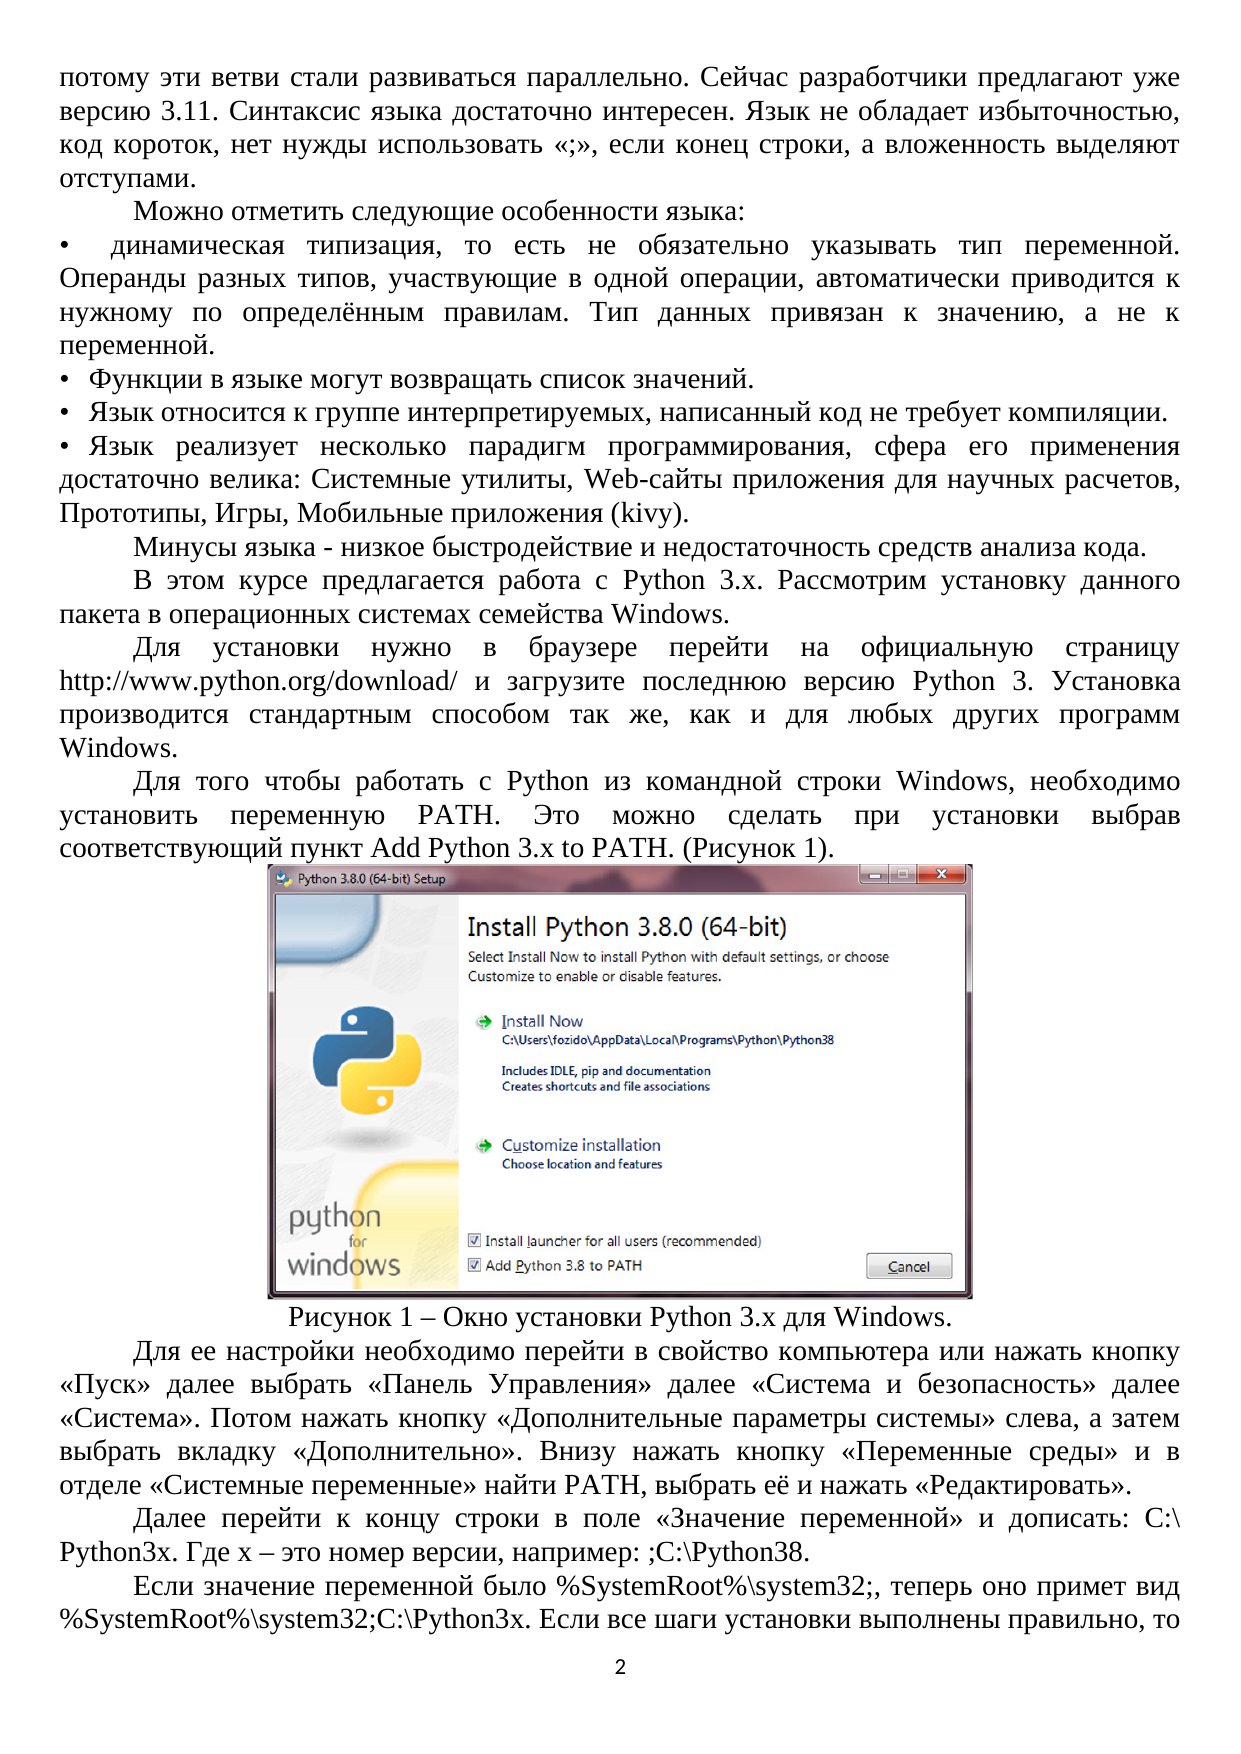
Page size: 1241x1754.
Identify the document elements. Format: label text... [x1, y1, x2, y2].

text Можно отметить следующие особенности языка: [59, 193, 1181, 227]
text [59, 1568, 1181, 1635]
text • Функции в языке могут возвращать список значений. [59, 361, 1181, 394]
text Далее перейти к концу строки в поле «Значение переменной» и дописать: C:\Python3x. Где x – это номер версии, например: ;C:\Python38. [59, 1501, 1181, 1568]
text Рисунок 1 – Окно установки Python 3.x для Windows. [59, 1299, 1181, 1333]
text В этом курсе предлагается работа с Python 3.x. Рассмотрим установку данного пакета в операционных системах семейства Windows. [59, 562, 1181, 629]
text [59, 59, 1181, 193]
text • Язык реализует несколько парадигм программирования, сфера его применения достаточно велика: Системные утилиты, Web-сайты приложения для научных расчетов, Прототипы, Игры, Мобильные приложения (kivy). [59, 428, 1181, 529]
text Для ее настройки необходимо перейти в свойство компьютера или нажать кнопку «Пуск» далее выбрать «Панель Управления» далее «Система и безопасность» далее «Система». Потом нажать кнопку «Дополнительные параметры системы» слева, а затем выбрать вкладку «Дополнительно». Внизу нажать кнопку «Переменные среды» и в отделе «Системные переменные» найти PATH, выбрать её и нажать «Редактировать». [59, 1333, 1181, 1501]
picture [267, 864, 973, 1300]
text Минусы языка - низкое быстродействие и недостаточность средств анализа кода. [59, 529, 1181, 562]
text • динамическая типизация, то есть не обязательно указывать тип переменной. Операнды разных типов, участвующие в одной операции, автоматически приводится к нужному по определённым правилам. Тип данных привязан к значению, а не к переменной. [59, 227, 1181, 361]
text Для того чтобы работать с Python из командной строки Windows, необходимо установить переменную PATH. Это можно сделать при установки выбрав соответствующий пункт Add Python 3.x to PATH. (Рисунок 1). [59, 763, 1181, 864]
text • Язык относится к группе интерпретируемых, написанный код не требует компиляции. [59, 394, 1181, 428]
text Для установки нужно в браузере перейти на официальную страницу http://www.python.org/download/ и загрузите последнюю версию Python 3. Установка производится стандартным способом так же, как и для любых других программ Windows. [59, 629, 1181, 763]
